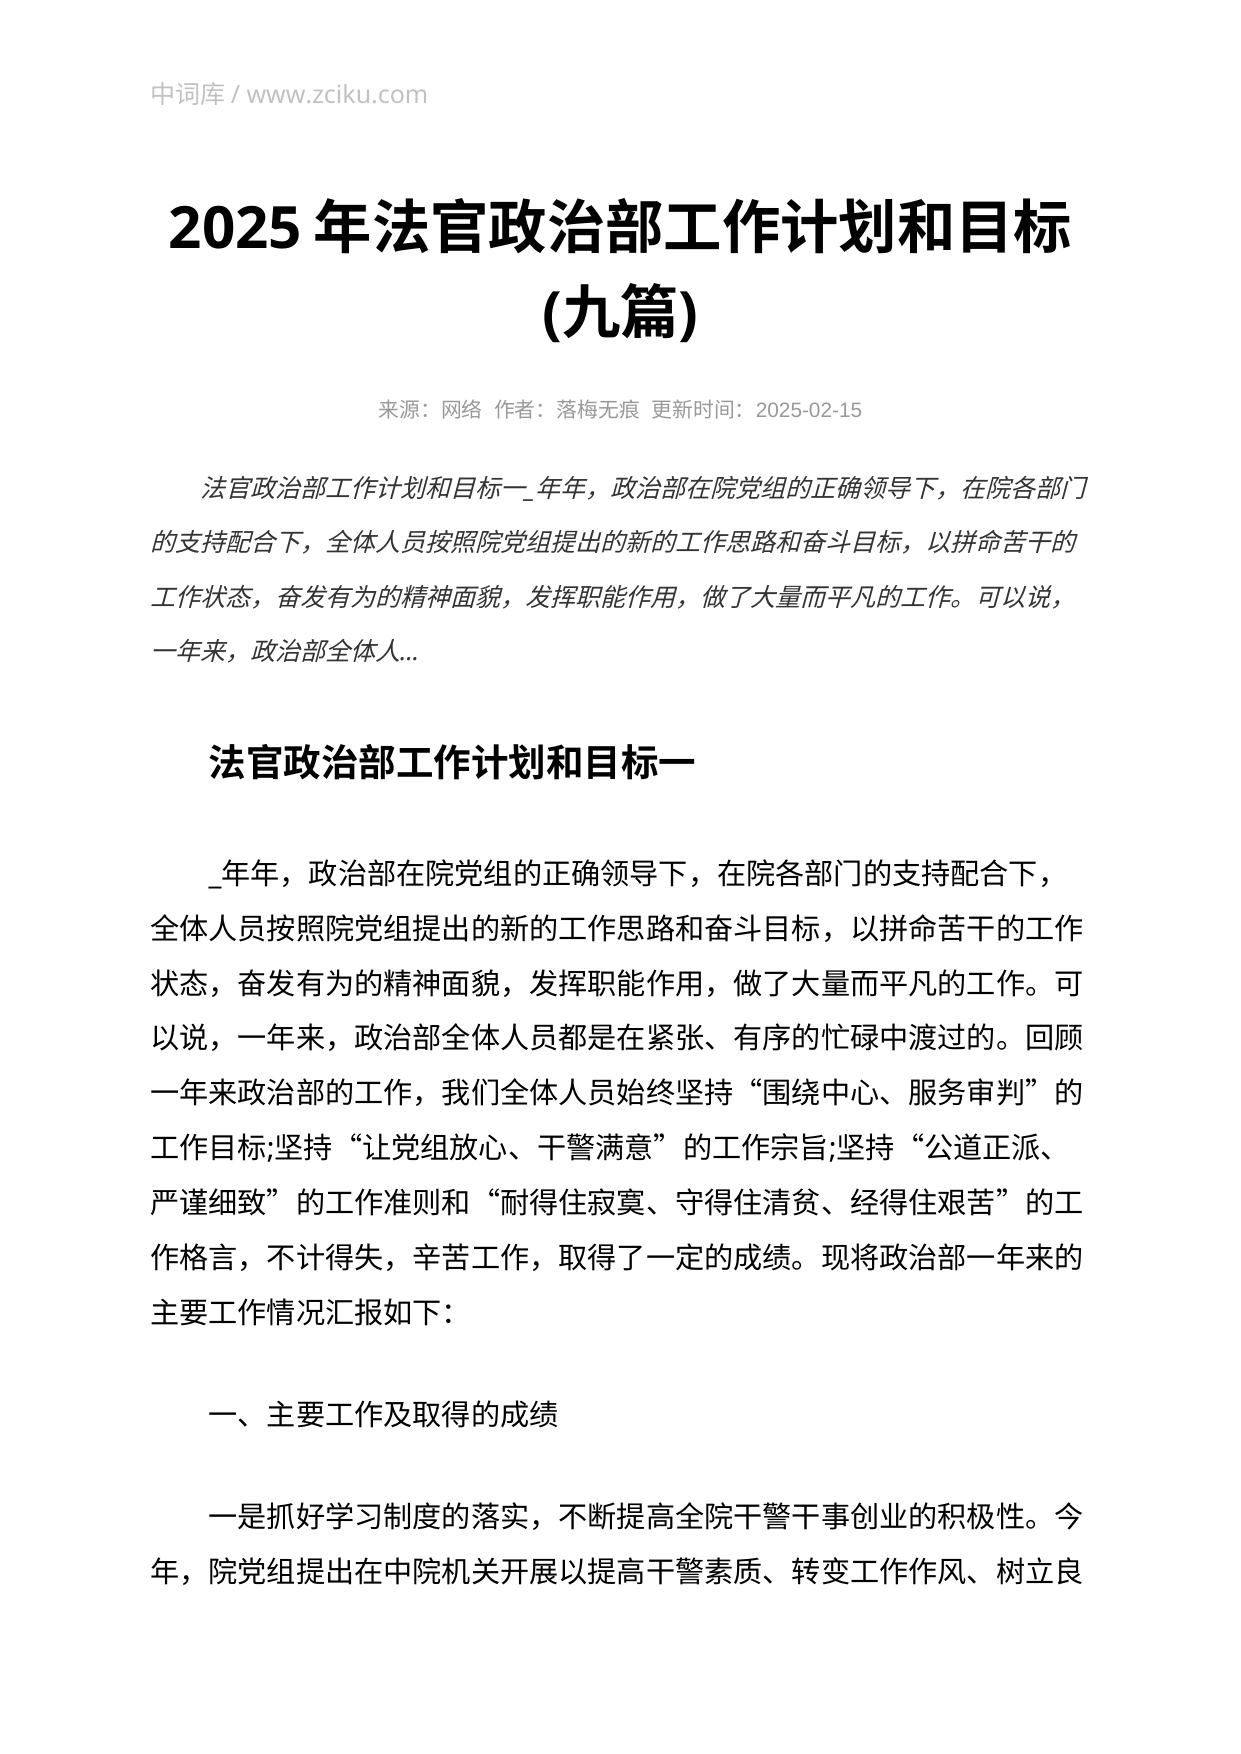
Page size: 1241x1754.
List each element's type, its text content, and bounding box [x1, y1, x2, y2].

text 一、主要工作及取得的成绩 [150, 1391, 1090, 1434]
text _年年，政治部在院党组的正确领导下，在院各部门的支持配合下，全体人员按照院党组提出的新的工作思路和奋斗目标，以拼命苦干的工作状态，奋发有为的精神面貌，发挥职能作用，做了大量而平凡的工作。可以说，一年来，政治部全体人员都是在紧张、有序的忙碌中渡过的。回顾一年来政治部的工作，我们全体人员始终坚持“围绕中心、服务审判”的工作目标;坚持“让党组放心、干警满意”的工作宗旨;坚持“公道正派、严谨细致”的工作准则和“耐得住寂寞、守得住清贫、经得住艰苦”的工作格言，不计得失，辛苦工作，取得了一定的成绩。现将政治部一年来的主要工作情况汇报如下： [150, 850, 1090, 1332]
text 法官政治部工作计划和目标一_年年，政治部在院党组的正确领导下，在院各部门的支持配合下，全体人员按照院党组提出的新的工作思路和奋斗目标，以拼命苦干的工作状态，奋发有为的精神面貌，发挥职能作用，做了大量而平凡的工作。可以说，一年来，政治部全体人... [150, 468, 1090, 668]
subtitle 2025年法官政治部工作计划和目标(九篇) [150, 181, 1090, 351]
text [150, 1493, 1090, 1590]
text 法官政治部工作计划和目标一 [150, 733, 1090, 787]
text 来源：网络 作者：落梅无痕 更新时间：2025-02-15 [150, 398, 1090, 422]
